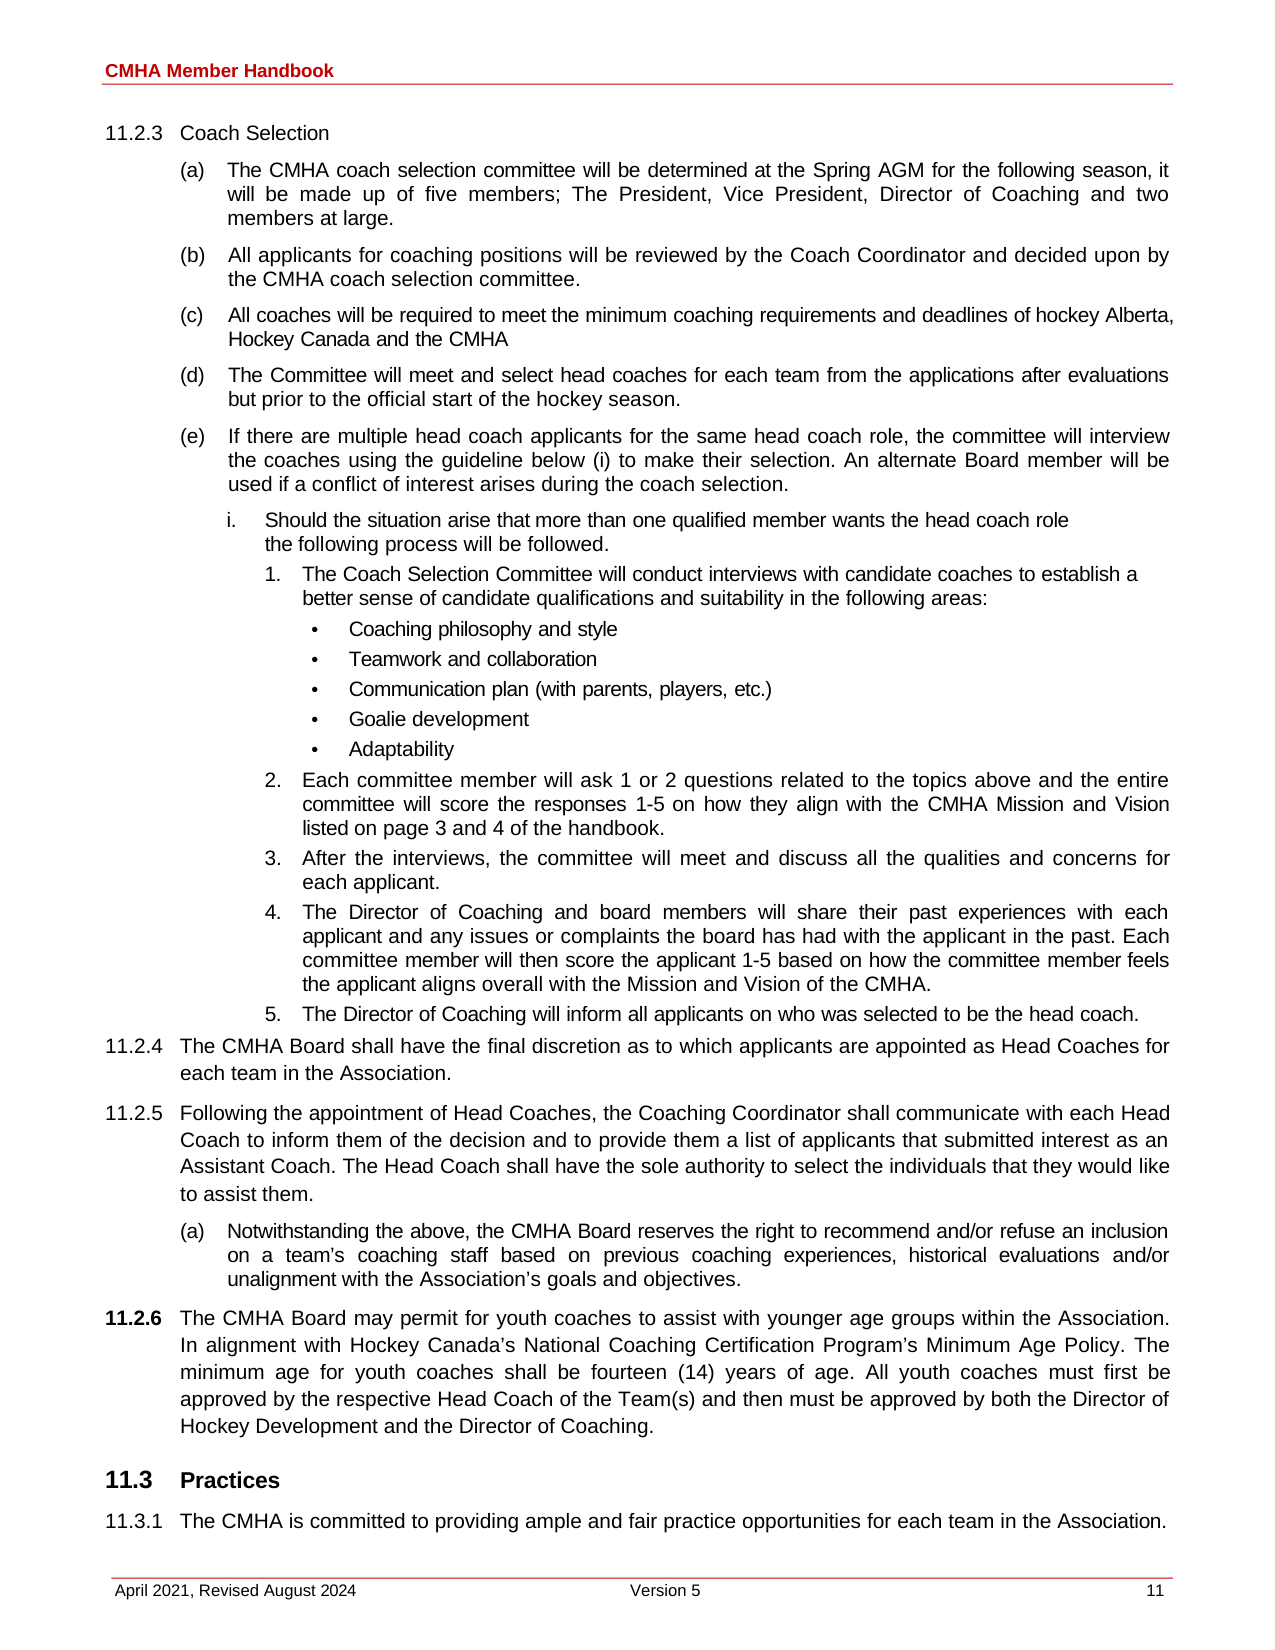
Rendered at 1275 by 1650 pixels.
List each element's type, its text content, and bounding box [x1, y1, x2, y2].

list Teamwork and collaboration [311, 647, 1185, 671]
list The Coach Selection Committee will conduct interviews with candidate coaches to establish a better sense of candidate qualifications and suitability in the following areas: [264, 562, 1170, 610]
list Goalie development [311, 707, 1185, 731]
list All coaches will be required to meet the minimum coaching requirements and deadlines of hockey Alberta, [180, 303, 1185, 327]
list The CMHA is committed to providing ample and fair practice opportunities for each team in the Association. [105, 1509, 1185, 1533]
list Coaching philosophy and style [311, 617, 1185, 641]
list The CMHA Board may permit for youth coaches to assist with younger age groups within the Association. In alignment with Hockey Canada’s National Coaching Certification Program’s Minimum Age Policy. The minimum age for youth coaches shall be fourteen (14) years of age. All youth coaches must first be approved by the respective Head Coach of the Team(s) and then must be approved by both the Director of Hockey Development and the Director of Coaching. [105, 1306, 1171, 1437]
list Communication plan (with parents, players, etc.) [311, 677, 1185, 701]
list Following the appointment of Head Coaches, the Coaching Coordinator shall communicate with each Head Coach to inform them of the decision and to provide them a list of applicants that submitted interest as an Assistant Coach. The Head Coach shall have the sole authority to select the individuals that they would like to assist them. [105, 1100, 1171, 1205]
list The Committee will meet and select head coaches for each team from the applications after evaluations but prior to the official start of the hockey season. [180, 363, 1169, 411]
list The Director of Coaching and board members will share their past experiences with each applicant and any issues or complaints the board has had with the applicant in the past. Each committee member will then score the applicant 1-5 based on how the committee member feels the applicant aligns overall with the Mission and Vision of the CMHA. [264, 899, 1170, 995]
list Coach Selection [105, 121, 1185, 144]
list The Director of Coaching will inform all applicants on who was selected to be the head coach. [264, 1002, 1185, 1026]
list All applicants for coaching positions will be reviewed by the Coach Coordinator and decided upon by the CMHA coach selection committee. [180, 242, 1171, 290]
list Adaptability [311, 737, 1185, 761]
text Hockey Canada and the CMHA [228, 327, 1185, 351]
list Notwithstanding the above, the CMHA Board reserves the right to recommend and/or refuse an inclusion on a team’s coaching staff based on previous coaching experiences, historical evaluations and/or unalignment with the Association’s goals and objectives. [180, 1219, 1170, 1291]
list Each committee member will ask 1 or 2 questions related to the topics above and the entire committee will score the responses 1-5 on how they align with the CMHA Mission and Vision listed on page 3 and 4 of the handbook. [264, 768, 1171, 839]
list After the interviews, the committee will meet and discuss all the qualities and concerns for each applicant. [264, 846, 1171, 893]
list The CMHA coach selection committee will be determined at the Spring AGM for the following season, it will be made up of five members; The President, Vice President, Director of Coaching and two members at large. [180, 158, 1170, 230]
list The CMHA Board shall have the final discretion as to which applicants are appointed as Head Coaches for each team in the Association. [105, 1034, 1171, 1085]
subtitle Practices [105, 1465, 1185, 1494]
list Should the situation arise that more than one qualified member wants the head coach role the following process will be followed. [226, 508, 1090, 556]
list If there are multiple head coach applicants for the same head coach role, the committee will interview the coaches using the guideline below (i) to make their selection. An alternate Board member will be used if a conflict of interest arises during the coach selection. [180, 423, 1171, 495]
